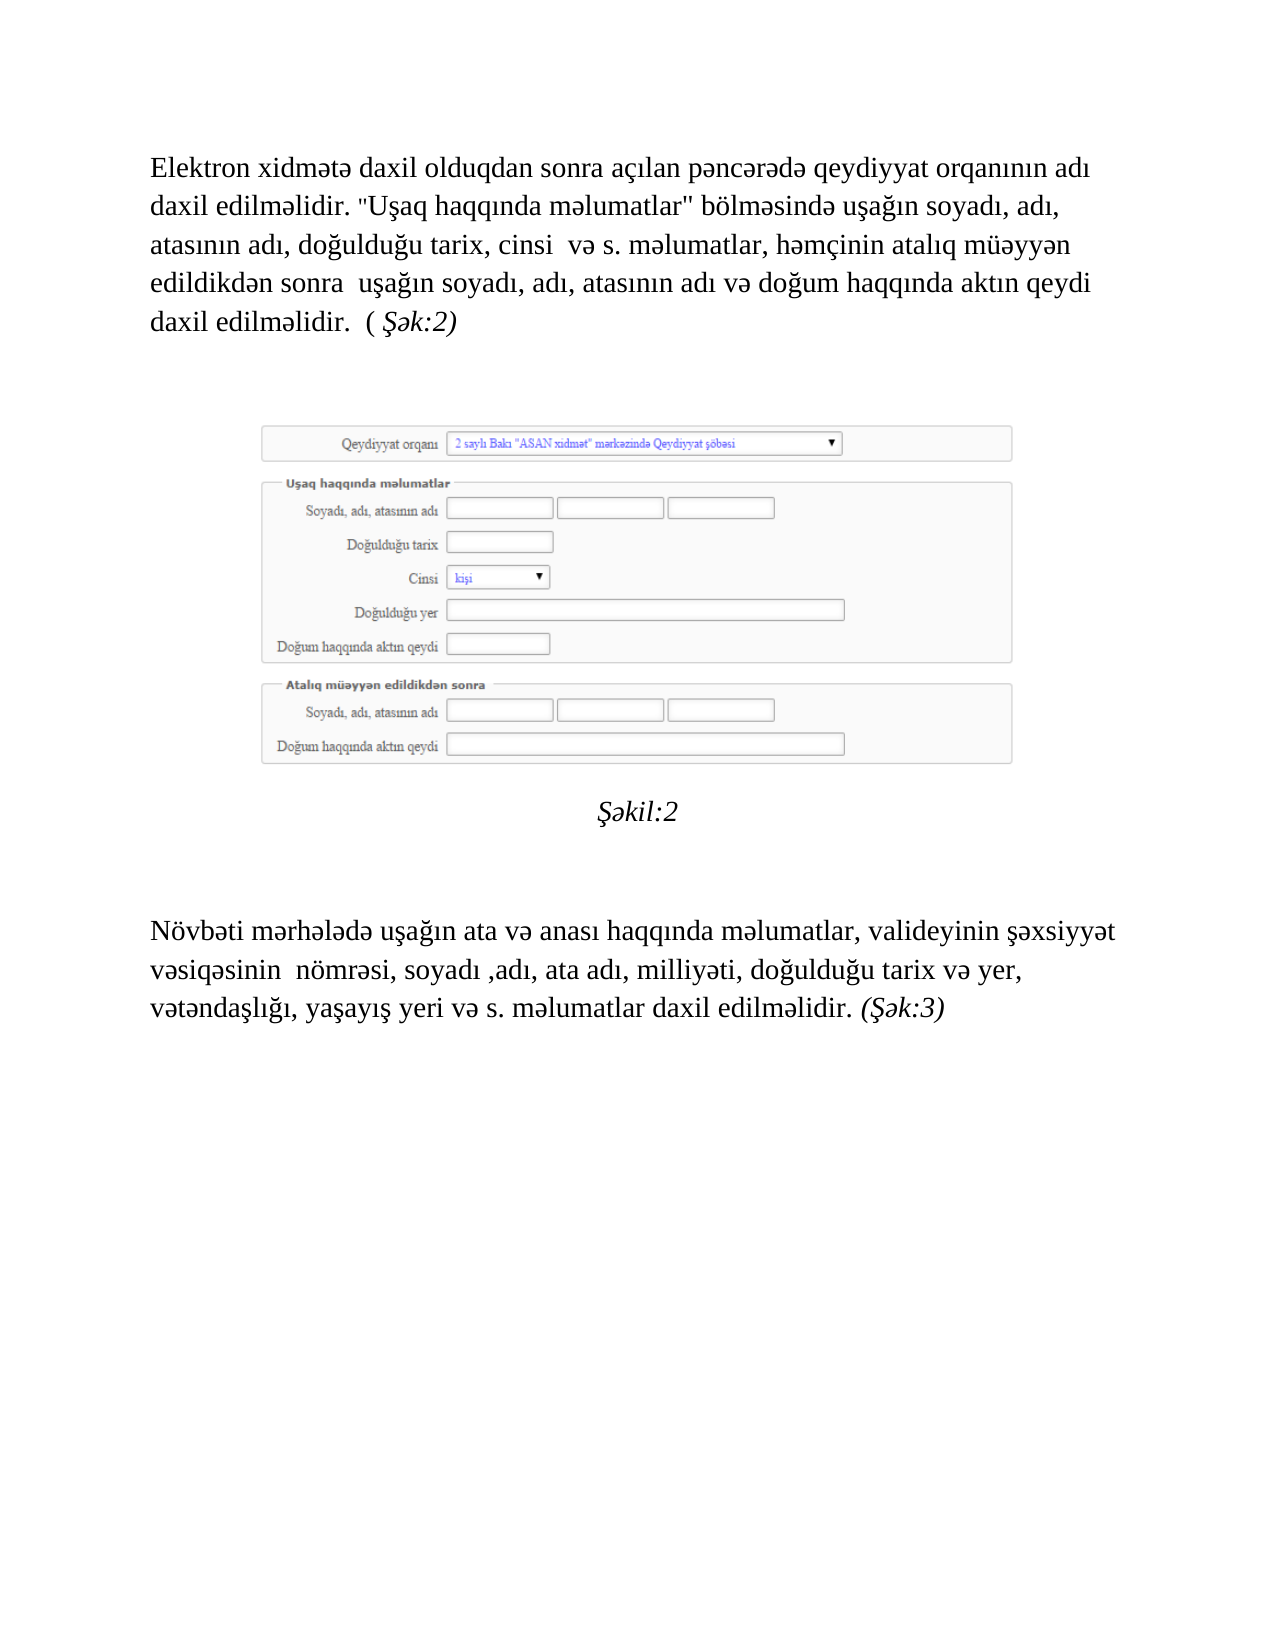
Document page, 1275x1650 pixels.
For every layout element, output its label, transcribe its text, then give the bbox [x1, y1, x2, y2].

picture [257, 422, 1018, 770]
text Şəkil:2 [150, 794, 1125, 828]
text Növbəti mərhələdə uşağın ata və anası haqqında məlumatlar, valideyinin şəxsiyyət vəsiqəsinin nömrəsi, soyadı ,adı, ata adı, milliyəti, doğulduğu tarix və yer, vətəndaşlığı, yaşayış yeri və s. məlumatlar daxil edilməlidir. (Şək:3) [150, 913, 1125, 1024]
text Elektron xidmətə daxil olduqdan sonra açılan pəncərədə qeydiyyat orqanının adı daxil edilməlidir. "Uşaq haqqında məlumatlar" bölməsində uşağın soyadı, adı, atasının adı, doğulduğu tarix, cinsi və s. məlumatlar, həmçinin atalıq müəyyən edildikdən sonra uşağın soyadı, adı, atasının adı və doğum haqqında aktın qeydi daxil edilməlidir. ( Şək:2) [150, 150, 1125, 338]
